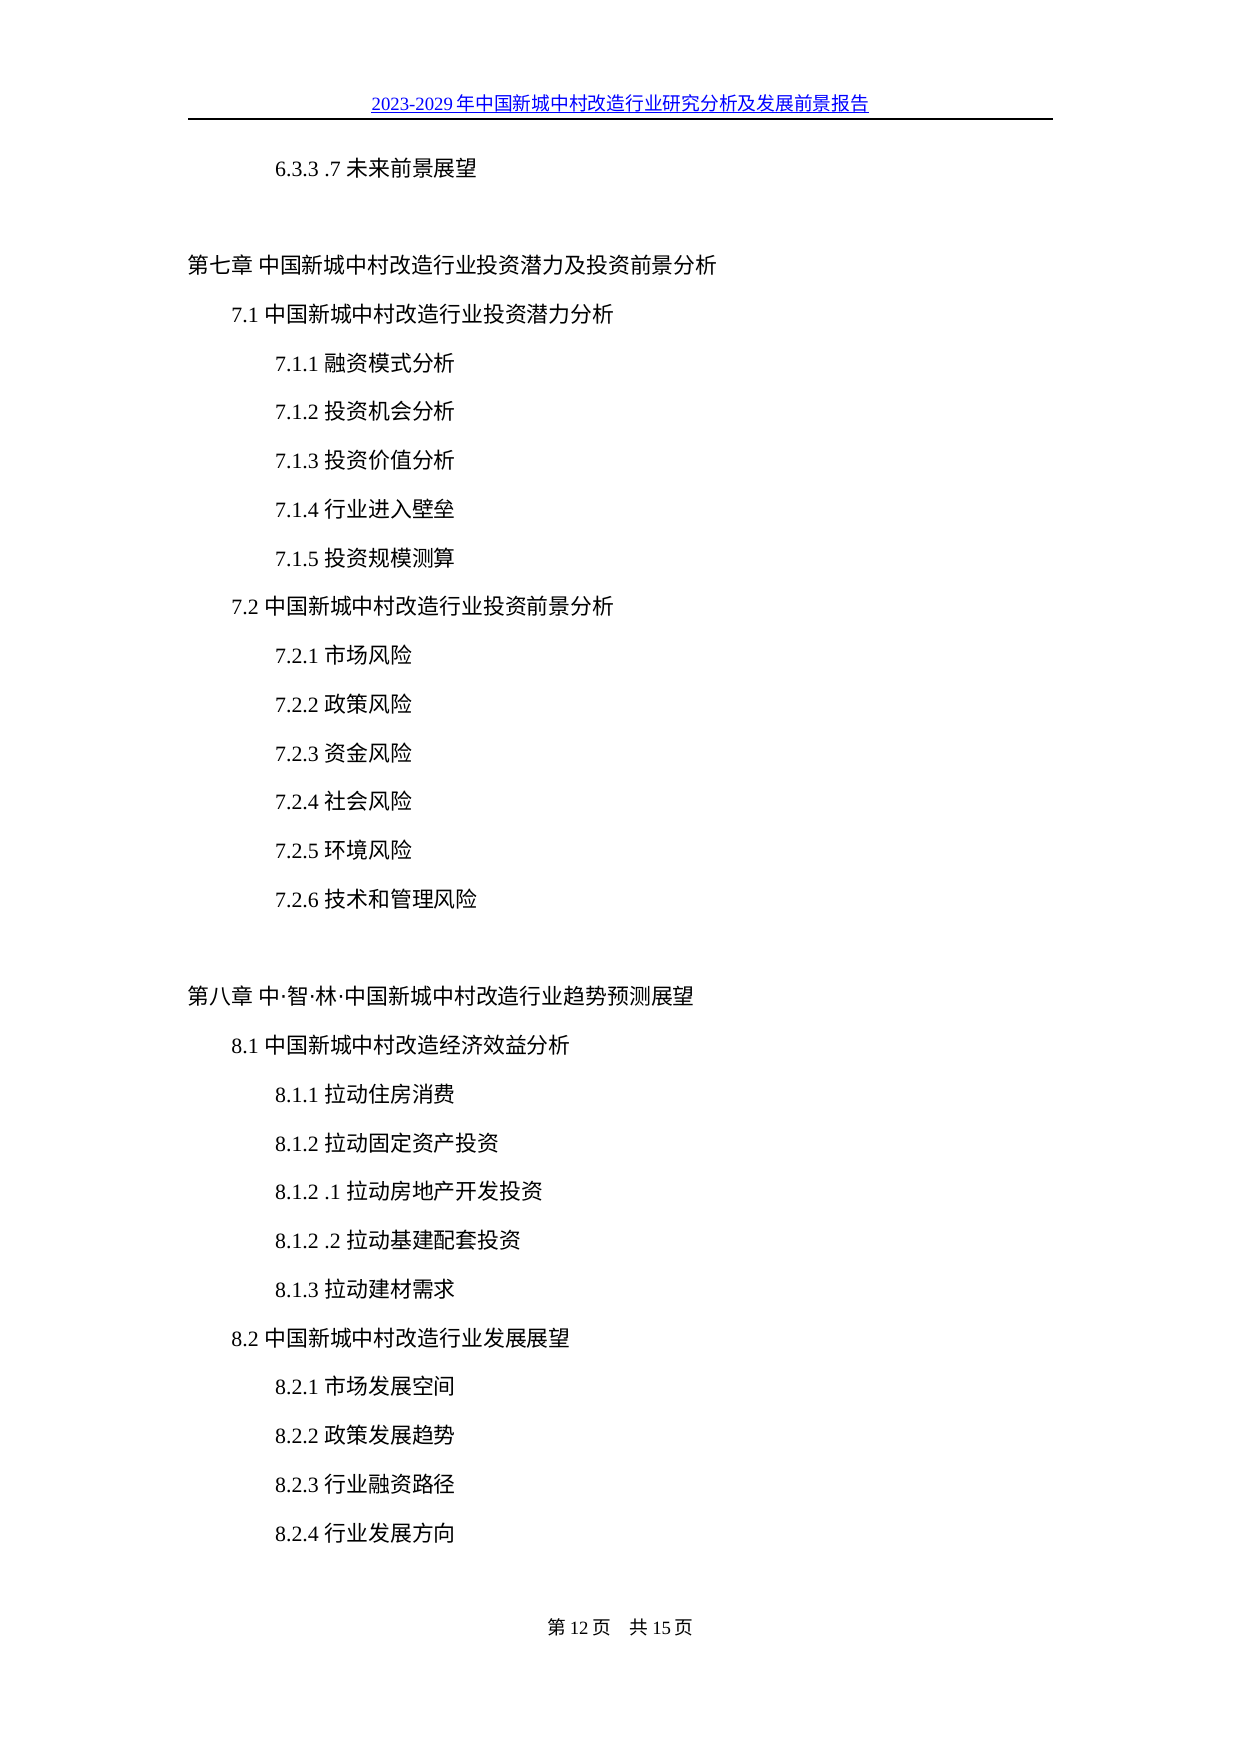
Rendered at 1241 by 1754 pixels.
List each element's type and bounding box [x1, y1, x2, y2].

text [187, 150, 1053, 1548]
